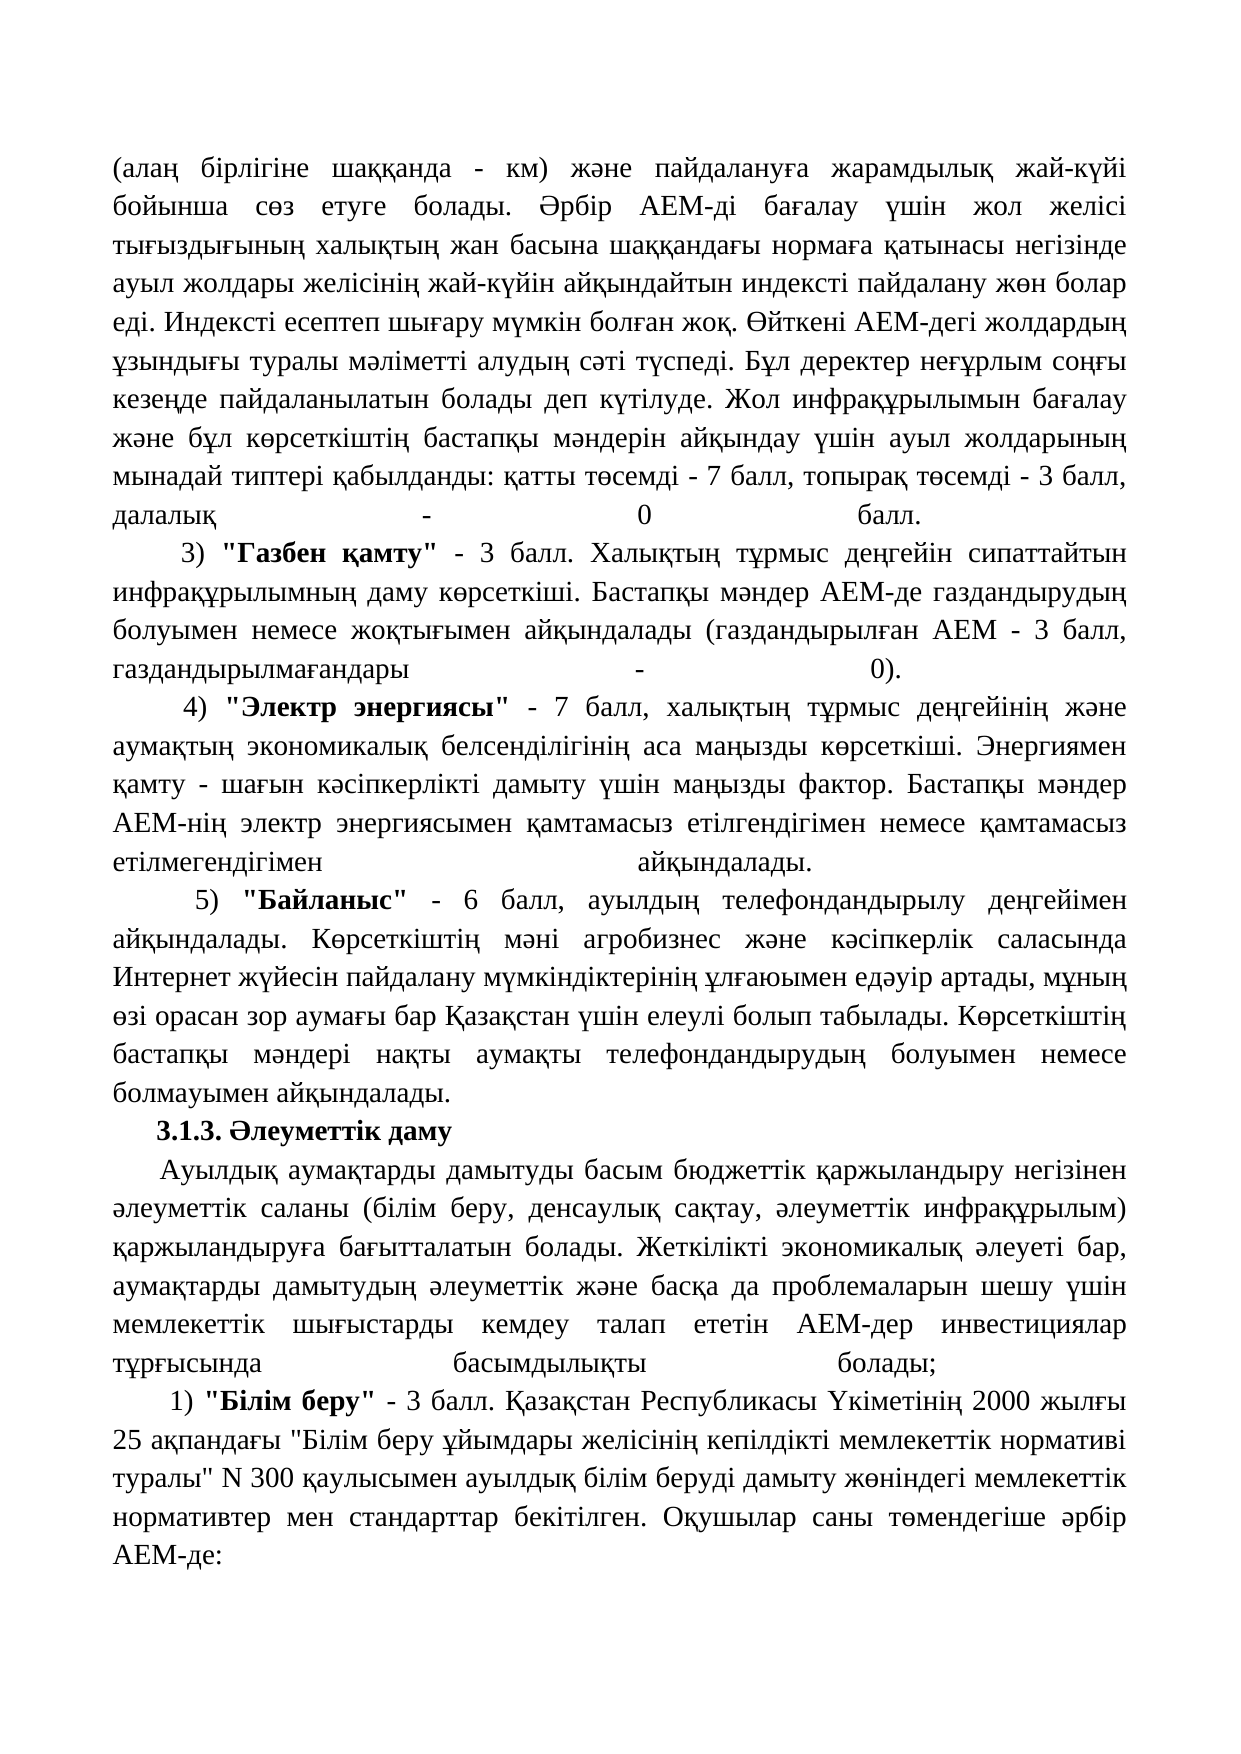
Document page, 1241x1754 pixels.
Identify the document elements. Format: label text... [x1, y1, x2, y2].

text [112, 1152, 1128, 1571]
text 3.1.3. Әлеуметтiк даму [112, 1113, 1128, 1147]
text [112, 150, 1128, 1108]
